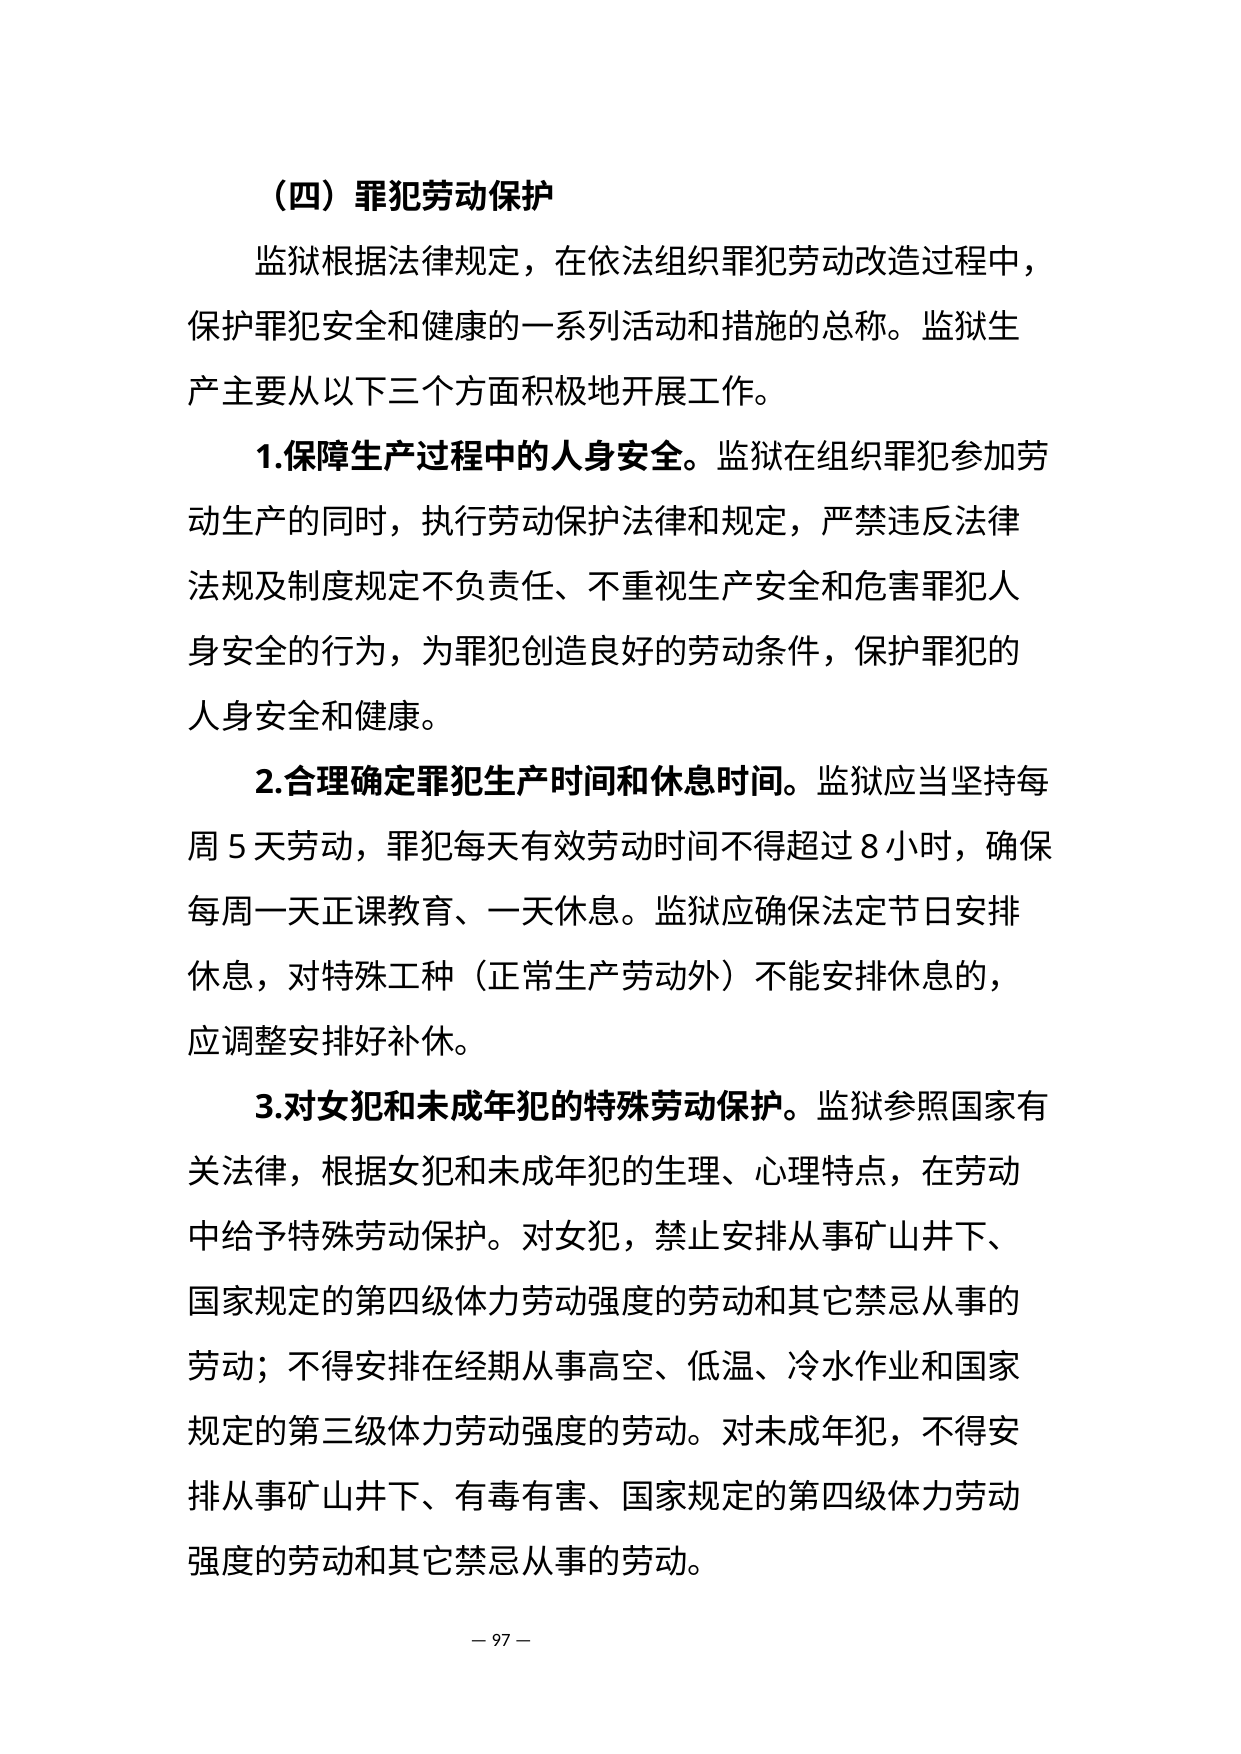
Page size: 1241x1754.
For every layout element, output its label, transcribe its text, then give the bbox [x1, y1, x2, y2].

text 监狱根据法律规定，在依法组织罪犯劳动改造过程中，保护罪犯安全和健康的一系列活动和措施的总称。监狱生产主要从以下三个方面积极地开展工作。 [187, 227, 1053, 422]
text 1.保障生产过程中的人身安全。监狱在组织罪犯参加劳动生产的同时，执行劳动保护法律和规定，严禁违反法律法规及制度规定不负责任、不重视生产安全和危害罪犯人身安全的行为，为罪犯创造良好的劳动条件，保护罪犯的人身安全和健康。 [187, 422, 1053, 747]
subtitle （四）罪犯劳动保护 [187, 162, 1053, 227]
text 3.对女犯和未成年犯的特殊劳动保护。监狱参照国家有关法律，根据女犯和未成年犯的生理、心理特点，在劳动中给予特殊劳动保护。对女犯，禁止安排从事矿山井下、国家规定的第四级体力劳动强度的劳动和其它禁忌从事的劳动；不得安排在经期从事高空、低温、冷水作业和国家规定的第三级体力劳动强度的劳动。对未成年犯，不得安排从事矿山井下、有毒有害、国家规定的第四级体力劳动强度的劳动和其它禁忌从事的劳动。 [187, 1072, 1053, 1592]
text 2.合理确定罪犯生产时间和休息时间。监狱应当坚持每周5天劳动，罪犯每天有效劳动时间不得超过8小时，确保每周一天正课教育、一天休息。监狱应确保法定节日安排休息，对特殊工种（正常生产劳动外）不能安排休息的，应调整安排好补休。 [187, 747, 1053, 1072]
